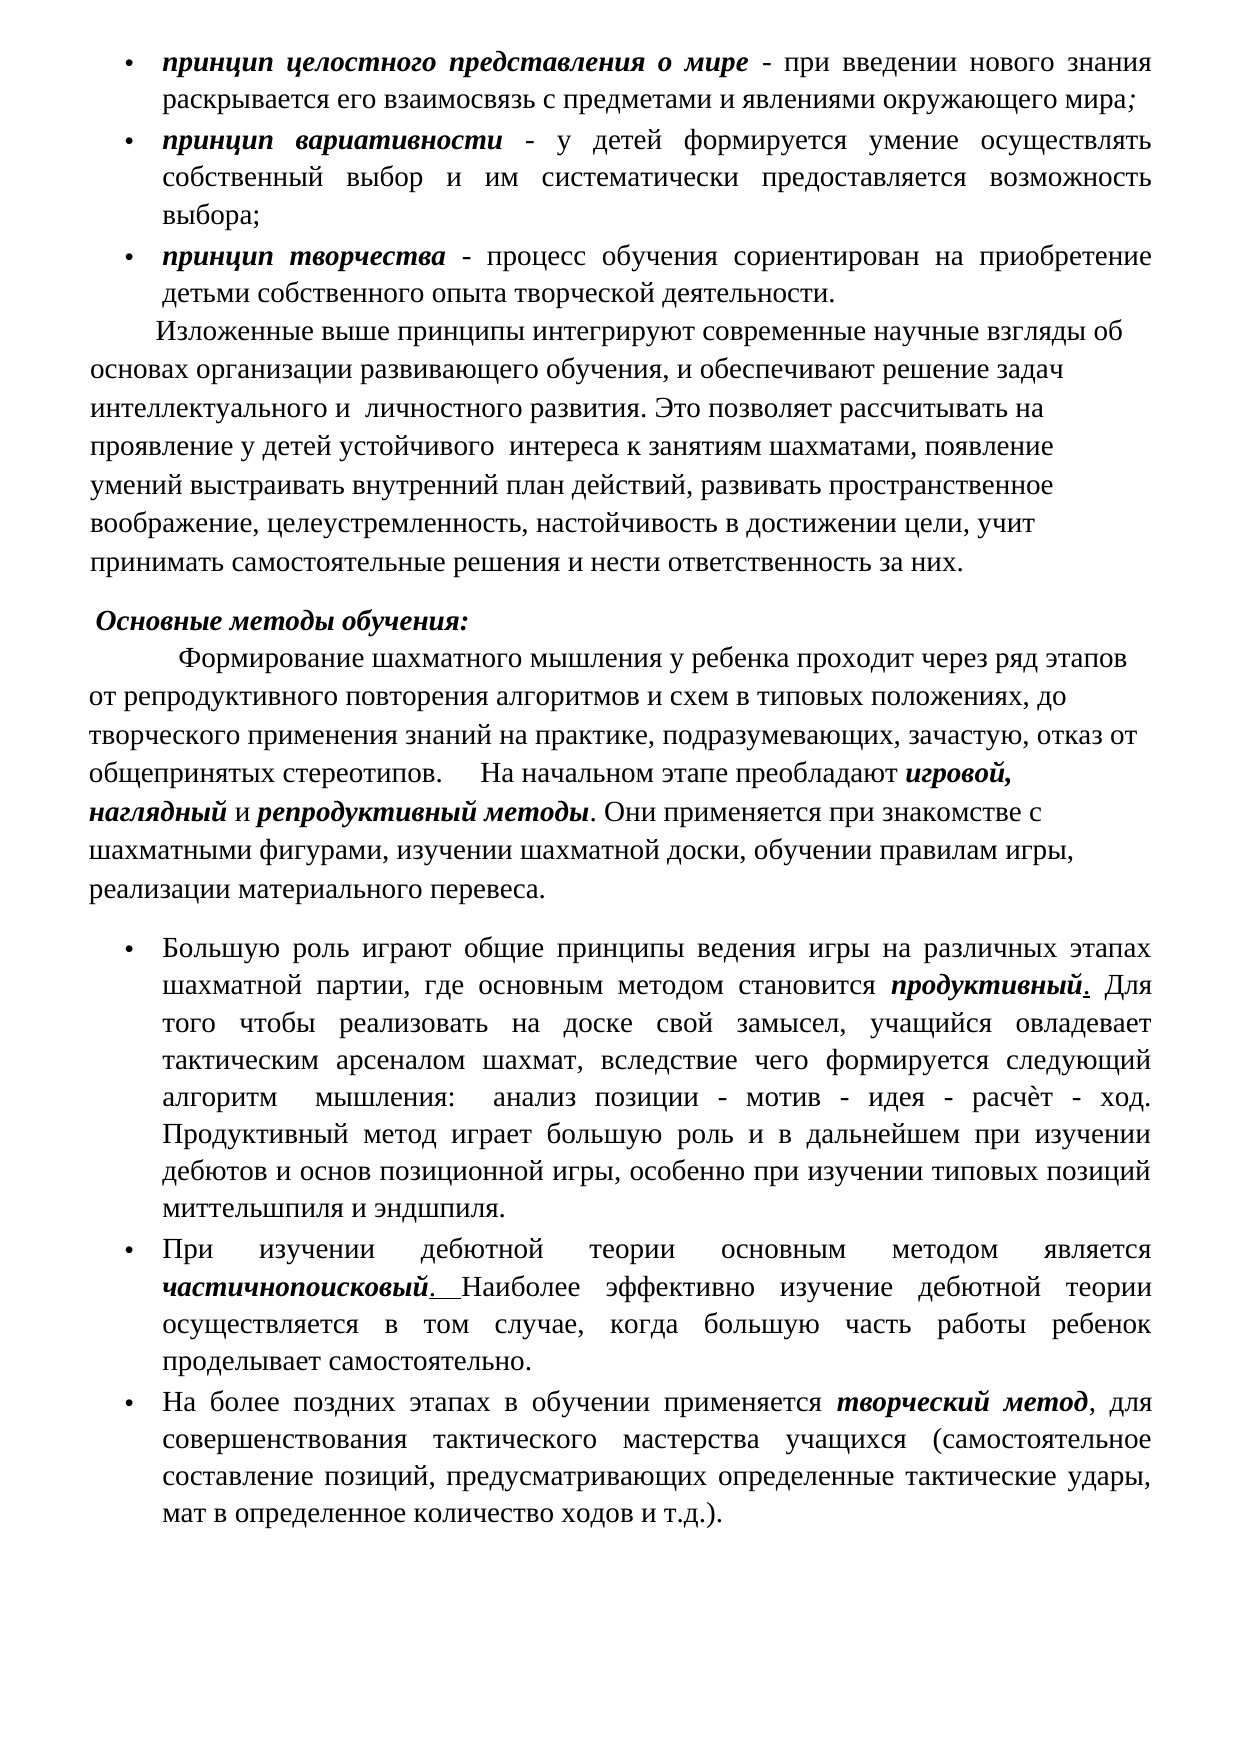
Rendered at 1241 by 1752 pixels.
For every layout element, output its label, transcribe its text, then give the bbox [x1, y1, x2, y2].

list При изучении дебютной теории основным методом является частичнопоисковый. Наиболее эффективно изучение дебютной теории осуществляется в том случае, когда большую часть работы ребенок проделывает самостоятельно. [124, 1231, 1152, 1377]
list На более поздних этапах в обучении применяется творческий метод, для совершенствования тактического мастерства учащихся (самостоятельное составление позиций, предусматривающих определенные тактические удары, мат в определенное количество ходов и т.д.). [124, 1384, 1152, 1529]
text Основные методы обучения: [88, 603, 1158, 637]
text Формирование шахматного мышления у ребенка проходит через ряд этапов от репродуктивного повторения алгоритмов и схем в типовых положениях, до творческого применения знаний на практике, подразумевающих, зачастую, отказ от общепринятых стереотипов.  На начальном этапе преобладают игровой, наглядный и репродуктивный методы. Они применяется при знакомстве с шахматными фигурами, изучении шахматной доски, обучении правилам игры, реализации материального перевеса. [89, 640, 1152, 904]
text Изложенные выше принципы интегрируют современные научные взгляды об основах организации развивающего обучения, и обеспечивают решение задач интеллектуального и личностного развития. Это позволяет рассчитывать на проявление у детей устойчивого интереса к занятиям шахматами, появление умений выстраивать внутренний план действий, развивать пространственное воображение, целеустремленность, настойчивость в достижении цели, учит принимать самостоятельные решения и нести ответственность за них. [90, 313, 1152, 578]
list принцип творчества - процесс обучения сориентирован на приобретение детьми собственного опыта творческой деятельности. [124, 238, 1152, 308]
list принцип вариативности - у детей формируется умение осуществлять собственный выбор и им систематически предоставляется возможность выбора; [124, 122, 1152, 230]
list Большую роль играют общие принципы ведения игры на различных этапах шахматной партии, где основным методом становится продуктивный. Для того чтобы реализовать на доске свой замысел, учащийся овладевает тактическим арсеналом шахмат, вследствие чего формируется следующий алгоритм мышления: анализ позиции - мотив - идея - расчѐт - ход. Продуктивный метод играет большую роль и в дальнейшем при изучении дебютов и основ позиционной игры, особенно при изучении типовых позиций миттельшпиля и эндшпиля. [124, 930, 1152, 1224]
list принцип целостного представления о мире - при введении нового знания раскрывается его взаимосвязь с предметами и явлениями окружающего мира; [124, 44, 1152, 115]
